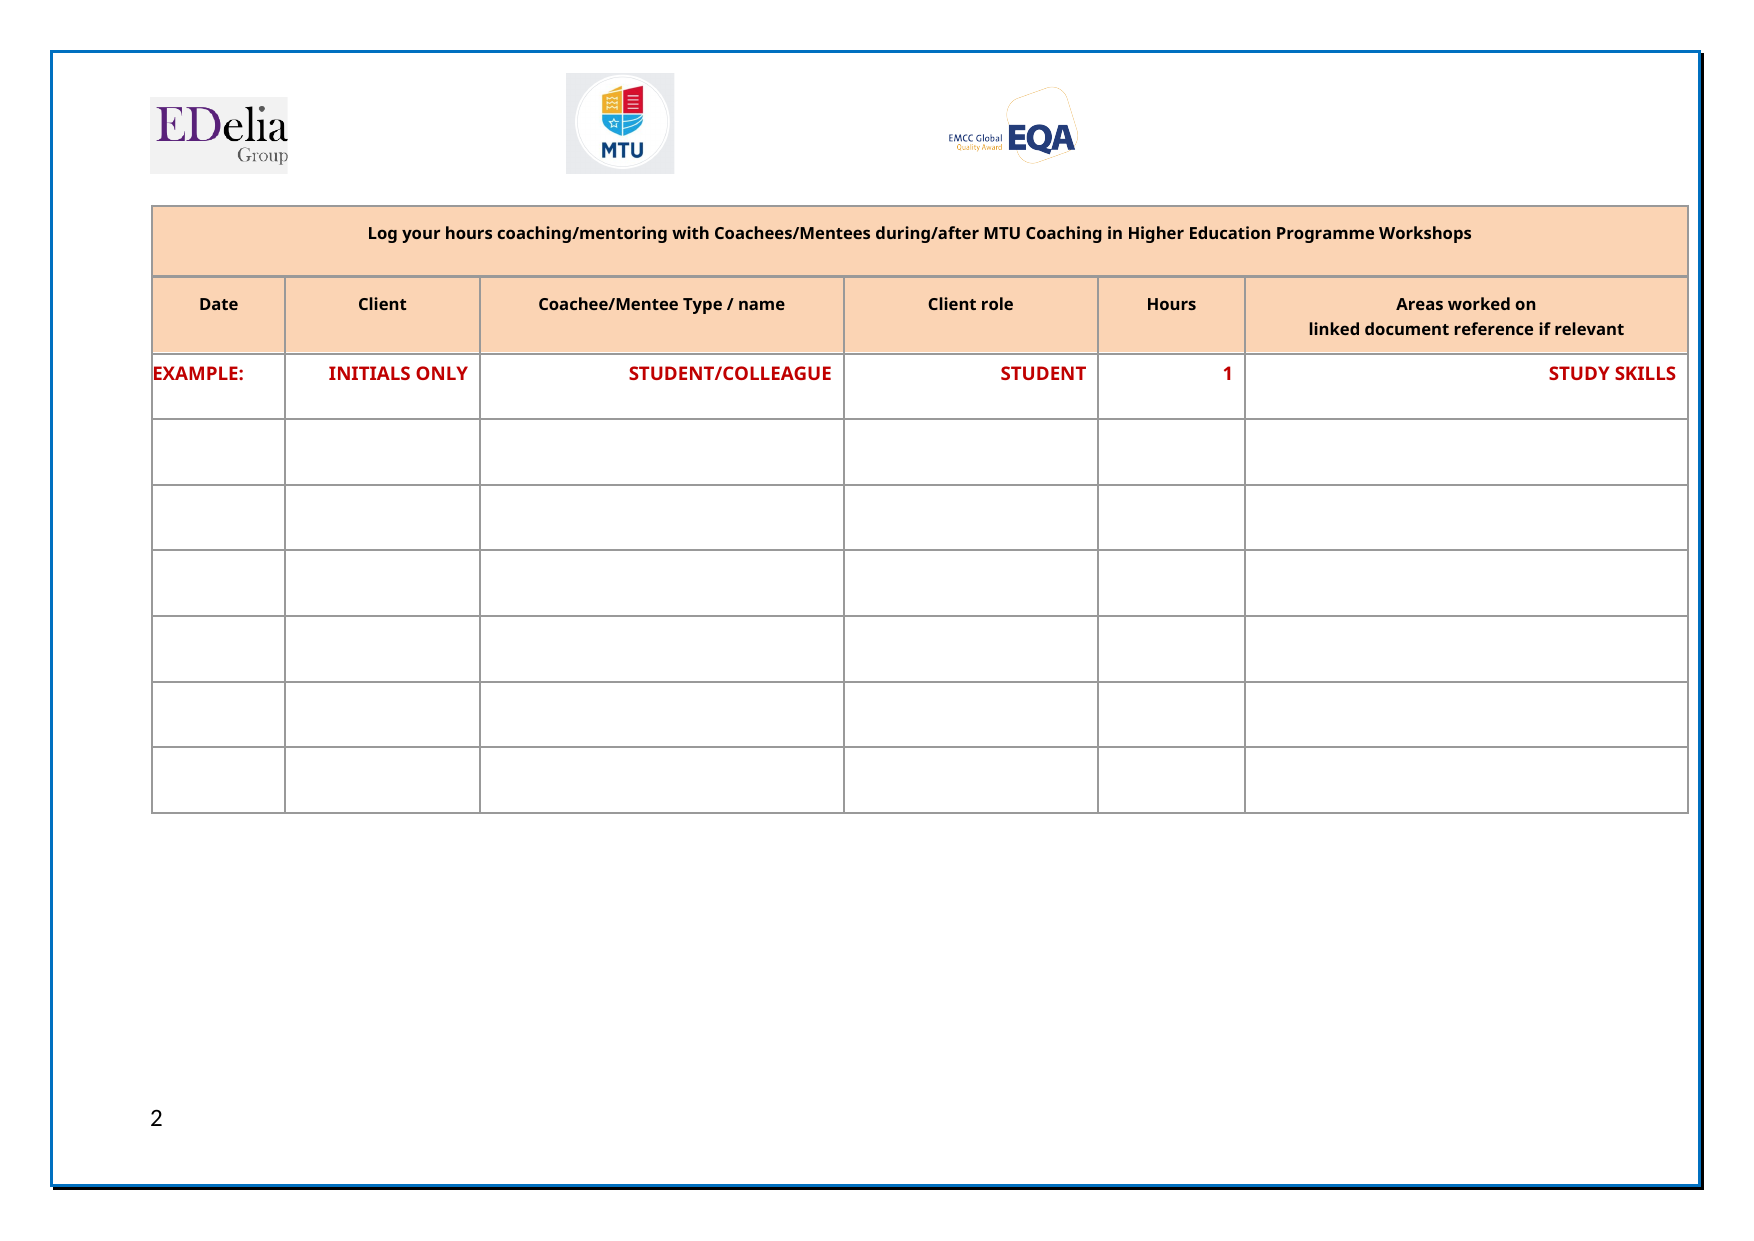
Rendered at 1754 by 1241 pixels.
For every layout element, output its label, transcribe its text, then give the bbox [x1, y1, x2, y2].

table_header Log your hours coaching/mentoring with Coachees/Mentees during/after MTU Coaching in Higher Education Programme Workshops [153, 207, 1687, 275]
table_cell INITIALS ONLY [286, 355, 479, 418]
table_cell [845, 748, 1097, 812]
table_cell [153, 683, 284, 746]
table_cell [481, 683, 843, 746]
table_cell [481, 551, 843, 615]
table_cell [153, 486, 284, 549]
table_cell [845, 617, 1097, 681]
table_cell Study skills [1246, 355, 1687, 418]
table_cell [153, 617, 284, 681]
picture [936, 74, 1091, 174]
table_cell [1246, 683, 1687, 746]
table_cell [153, 748, 284, 812]
table_cell [845, 420, 1097, 484]
table_cell [286, 748, 479, 812]
table_cell EXAMPLE: [153, 355, 284, 418]
table_cell Student/Colleague [481, 355, 843, 418]
table_cell [286, 486, 479, 549]
table_cell [1246, 617, 1687, 681]
table_cell Student [845, 355, 1097, 418]
table_cell [286, 551, 479, 615]
picture [150, 97, 288, 174]
table_cell [153, 420, 284, 484]
table_cell [1246, 551, 1687, 615]
picture [566, 73, 675, 174]
table_cell [1246, 420, 1687, 484]
table_cell [286, 683, 479, 746]
table_cell Client role [845, 278, 1097, 352]
table_cell [1099, 748, 1244, 812]
table_cell [1246, 486, 1687, 549]
table_cell [845, 683, 1097, 746]
table_cell Coachee/Mentee Type / name [481, 278, 843, 352]
table_cell [153, 551, 284, 615]
table_cell [286, 617, 479, 681]
table_cell [1099, 683, 1244, 746]
table_cell Areas worked on linked document reference if relevant [1246, 278, 1687, 352]
table_cell Hours [1099, 278, 1244, 352]
table_cell [481, 617, 843, 681]
table_cell 1 [1099, 355, 1244, 418]
table_cell [845, 486, 1097, 549]
table_cell Client [286, 278, 479, 352]
table_cell Date [153, 278, 284, 352]
table_cell [1099, 420, 1244, 484]
table_cell [845, 551, 1097, 615]
table_cell [286, 420, 479, 484]
table_cell [1099, 617, 1244, 681]
table_cell [481, 748, 843, 812]
table_cell [1099, 551, 1244, 615]
table_cell [1099, 486, 1244, 549]
table_cell [1246, 748, 1687, 812]
table_cell [481, 486, 843, 549]
table_cell [481, 420, 843, 484]
